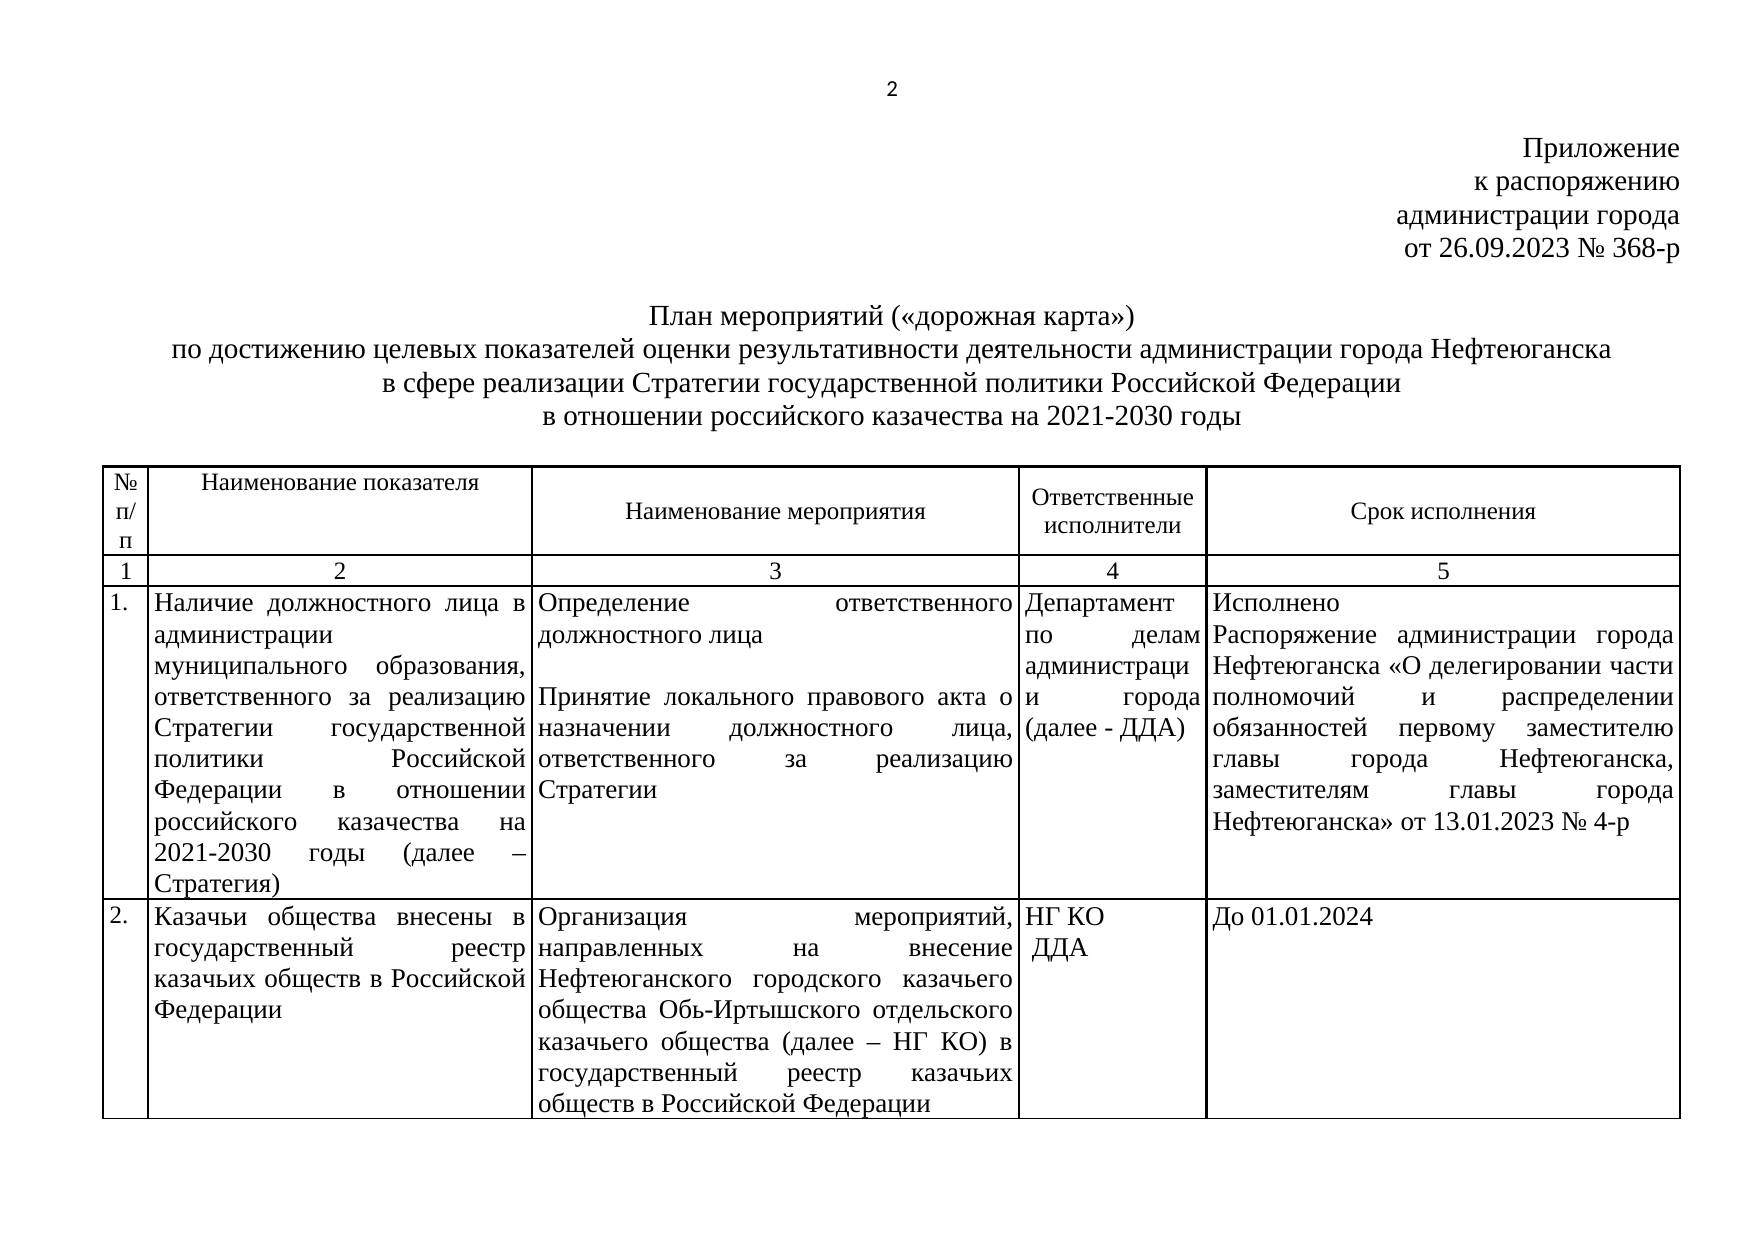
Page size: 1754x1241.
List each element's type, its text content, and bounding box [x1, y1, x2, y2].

text к распоряжению [103, 163, 1680, 197]
table_cell До 01.01.2024 [1208, 900, 1679, 1118]
text администрации города [103, 197, 1680, 231]
table_cell Департамент по делам администрации города (далее - ДДА) [1020, 587, 1205, 898]
text в сфере реализации Стратегии государственной политики Российской Федерации [103, 365, 1680, 398]
table_cell 1. [104, 587, 147, 898]
table_header № п/п [104, 468, 147, 554]
table_cell НГ КО ДДА [1020, 900, 1205, 1118]
text Приложение [103, 130, 1680, 163]
table_cell 5 [1208, 556, 1679, 584]
table_cell 2 [149, 556, 531, 584]
table_cell Определение ответственного должностного лица Принятие локального правового акта о назначении должностного лица, ответственного за реализацию Стратегии [533, 587, 1018, 898]
table_header Наименование показателя [149, 468, 531, 554]
table_cell 1 [104, 556, 147, 584]
text по достижению целевых показателей оценки результативности деятельности администрации города Нефтеюганска [103, 331, 1680, 365]
table_cell 3 [533, 556, 1018, 584]
table_cell Исполнено Распоряжение администрации города Нефтеюганска «О делегировании части полномочий и распределении обязанностей первому заместителю главы города Нефтеюганска, заместителям главы города Нефтеюганска» от 13.01.2023 № 4-р [1208, 587, 1679, 898]
table_cell Казачьи общества внесены в государственный реестр казачьих обществ в Российской Федерации [149, 900, 531, 1118]
text от 26.09.2023 № 368-р [103, 231, 1680, 264]
table_cell Организация мероприятий, направленных на внесение Нефтеюганского городского казачьего общества Обь-Иртышского отдельского казачьего общества (далее – НГ КО) в государственный реестр казачьих обществ в Российской Федерации [533, 900, 1018, 1118]
table_cell 4 [1020, 556, 1205, 584]
table_cell Наличие должностного лица в администрации муниципального образования, ответственного за реализацию Стратегии государственной политики Российской Федерации в отношении российского казачества на 2021-2030 годы (далее – Стратегия) [149, 587, 531, 898]
table_header Срок исполнения [1208, 468, 1679, 554]
table_cell 2. [104, 900, 147, 1118]
text в отношении российского казачества на 2021-2030 годы [103, 398, 1680, 432]
text План мероприятий («дорожная карта») [103, 298, 1680, 331]
table_header Наименование мероприятия [533, 468, 1018, 554]
table_header Ответственные исполнители [1020, 468, 1205, 554]
